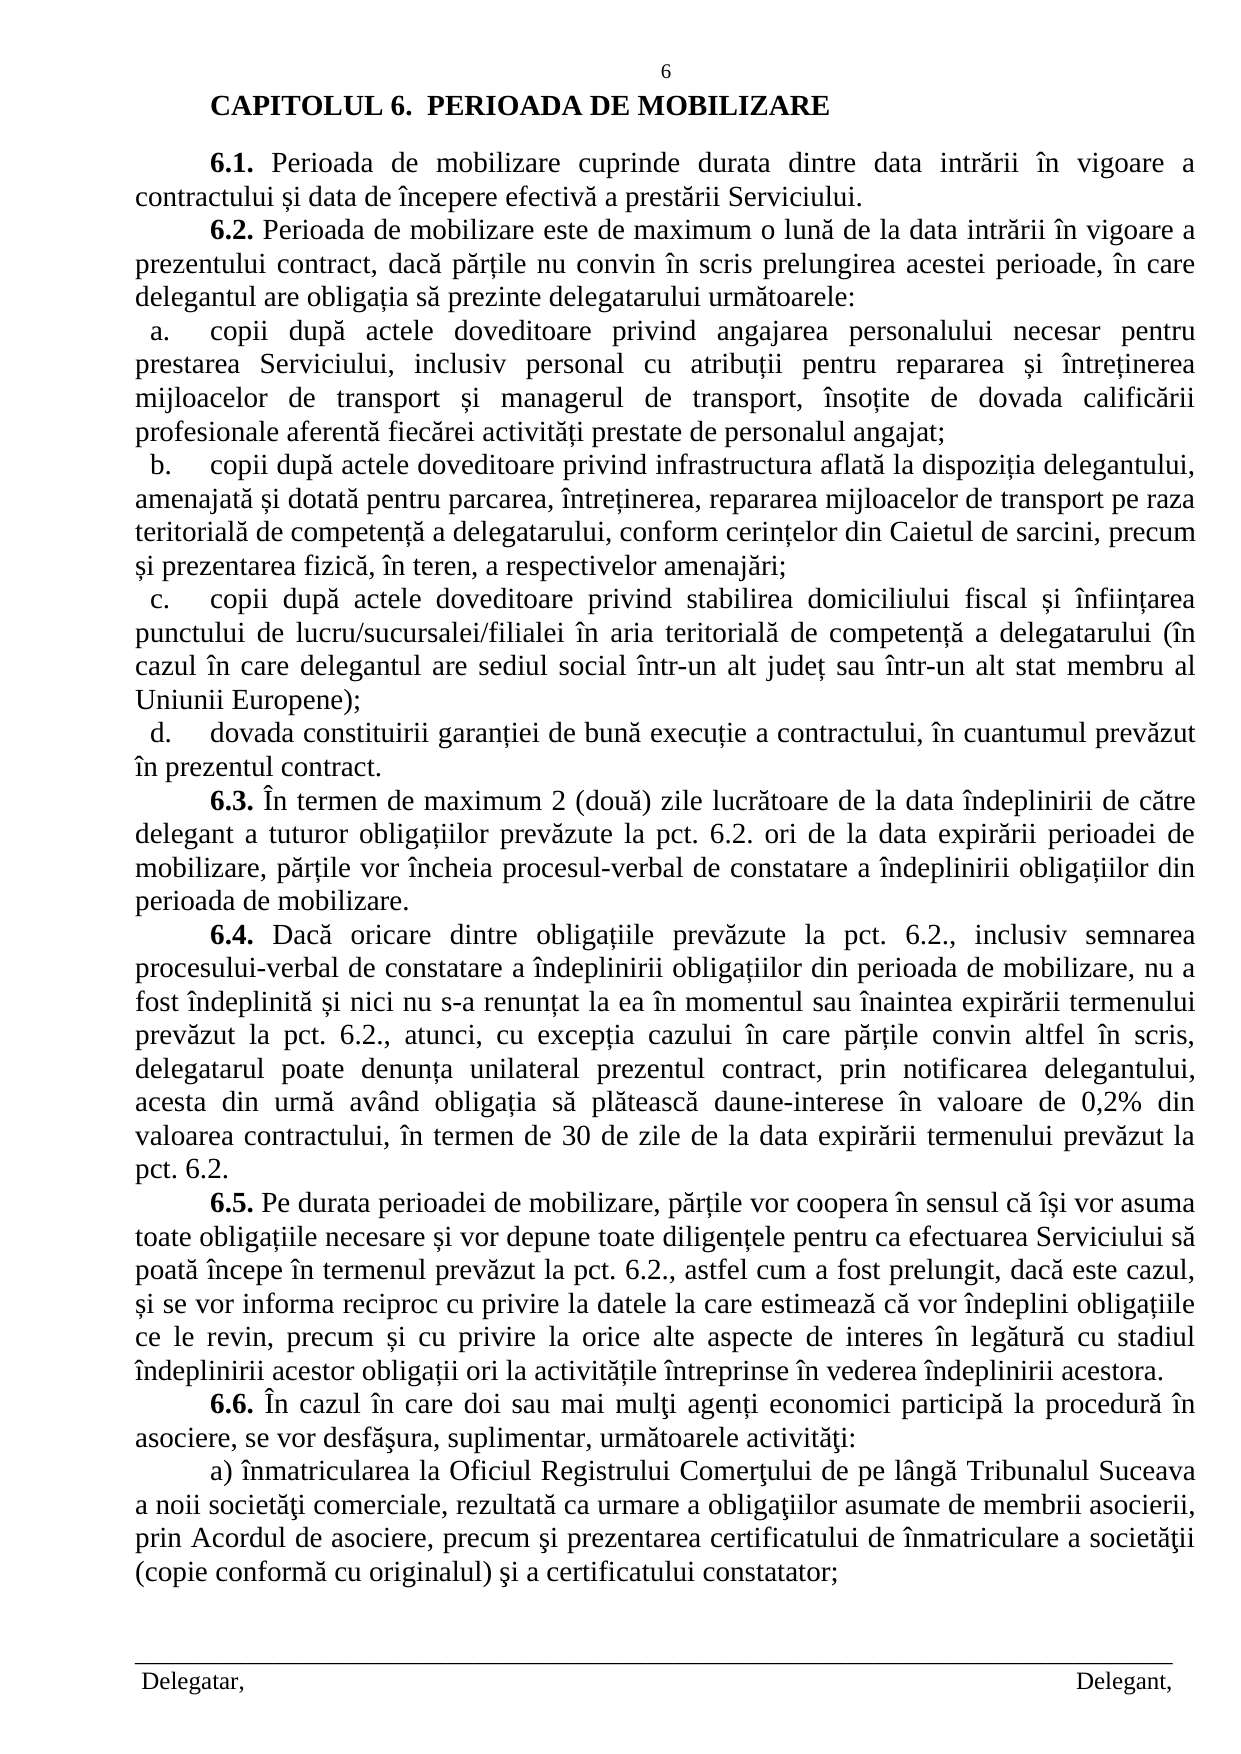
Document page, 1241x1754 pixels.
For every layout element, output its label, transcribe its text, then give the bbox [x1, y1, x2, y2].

text 6.6. În cazul în care doi sau mai mulţi agenți economici participă la procedură în asociere, se vor desfăşura, suplimentar, următoarele activităţi: [135, 1386, 1197, 1453]
text a) înmatricularea la Oficiul Registrului Comerţului de pe lângă Tribunalul Suceava a noii societăţi comerciale, rezultată ca urmare a obligaţiilor asumate de membrii asocierii, prin Acordul de asociere, precum şi prezentarea certificatului de înmatriculare a societăţii (copie conformă cu originalul) şi a certificatului constatator; [135, 1453, 1197, 1588]
text 6.2. Perioada de mobilizare este de maximum o lună de la data intrării în vigoare a prezentului contract, dacă părțile nu convin în scris prelungirea acestei perioade, în care delegantul are obligația să prezinte delegatarului următoarele: [135, 212, 1197, 313]
text 6.3. În termen de maximum 2 (două) zile lucrătoare de la data îndeplinirii de către delegant a tuturor obligațiilor prevăzute la pct. 6.2. ori de la data expirării perioadei de mobilizare, părțile vor încheia procesul-verbal de constatare a îndeplinirii obligațiilor din perioada de mobilizare. [135, 783, 1197, 917]
list copii după actele doveditoare privind stabilirea domiciliului fiscal și înființarea punctului de lucru/sucursalei/filialei în aria teritorială de competență a delegatarului (în cazul în care delegantul are sediul social într-un alt județ sau într-un alt stat membru al Uniunii Europene); [135, 581, 1197, 716]
text 6.1. Perioada de mobilizare cuprinde durata dintre data intrării în vigoare a contractului și data de începere efectivă a prestării Serviciului. [135, 145, 1197, 212]
list dovada constituirii garanției de bună execuție a contractului, în cuantumul prevăzut în prezentul contract. [135, 716, 1197, 783]
list copii după actele doveditoare privind angajarea personalului necesar pentru prestarea Serviciului, inclusiv personal cu atribuții pentru repararea și întreținerea mijloacelor de transport și managerul de transport, însoțite de dovada calificării profesionale aferentă fiecărei activități prestate de personalul angajat; [135, 313, 1197, 447]
text 6.4. Dacă oricare dintre obligațiile prevăzute la pct. 6.2., inclusiv semnarea procesului-verbal de constatare a îndeplinirii obligațiilor din perioada de mobilizare, nu a fost îndeplinită și nici nu s-a renunțat la ea în momentul sau înaintea expirării termenului prevăzut la pct. 6.2., atunci, cu excepția cazului în care părțile convin altfel în scris, delegatarul poate denunța unilateral prezentul contract, prin notificarea delegantului, acesta din urmă având obligația să plătească daune-interese în valoare de 0,2% din valoarea contractului, în termen de 30 de zile de la data expirării termenului prevăzut la pct. 6.2. [135, 917, 1197, 1185]
text CAPITOLUL 6. PERIOADA DE MOBILIZARE [135, 88, 1197, 121]
list copii după actele doveditoare privind infrastructura aflată la dispoziția delegantului, amenajată și dotată pentru parcarea, întreținerea, repararea mijloacelor de transport pe raza teritorială de competență a delegatarului, conform cerințelor din Caietul de sarcini, precum și prezentarea fizică, în teren, a respectivelor amenajări; [135, 447, 1197, 581]
text 6.5. Pe durata perioadei de mobilizare, părțile vor coopera în sensul că își vor asuma toate obligațiile necesare și vor depune toate diligențele pentru ca efectuarea Serviciului să poată începe în termenul prevăzut la pct. 6.2., astfel cum a fost prelungit, dacă este cazul, și se vor informa reciproc cu privire la datele la care estimează că vor îndeplini obligațiile ce le revin, precum și cu privire la orice alte aspecte de interes în legătură cu stadiul îndeplinirii acestor obligații ori la activitățile întreprinse în vederea îndeplinirii acestora. [135, 1185, 1197, 1386]
